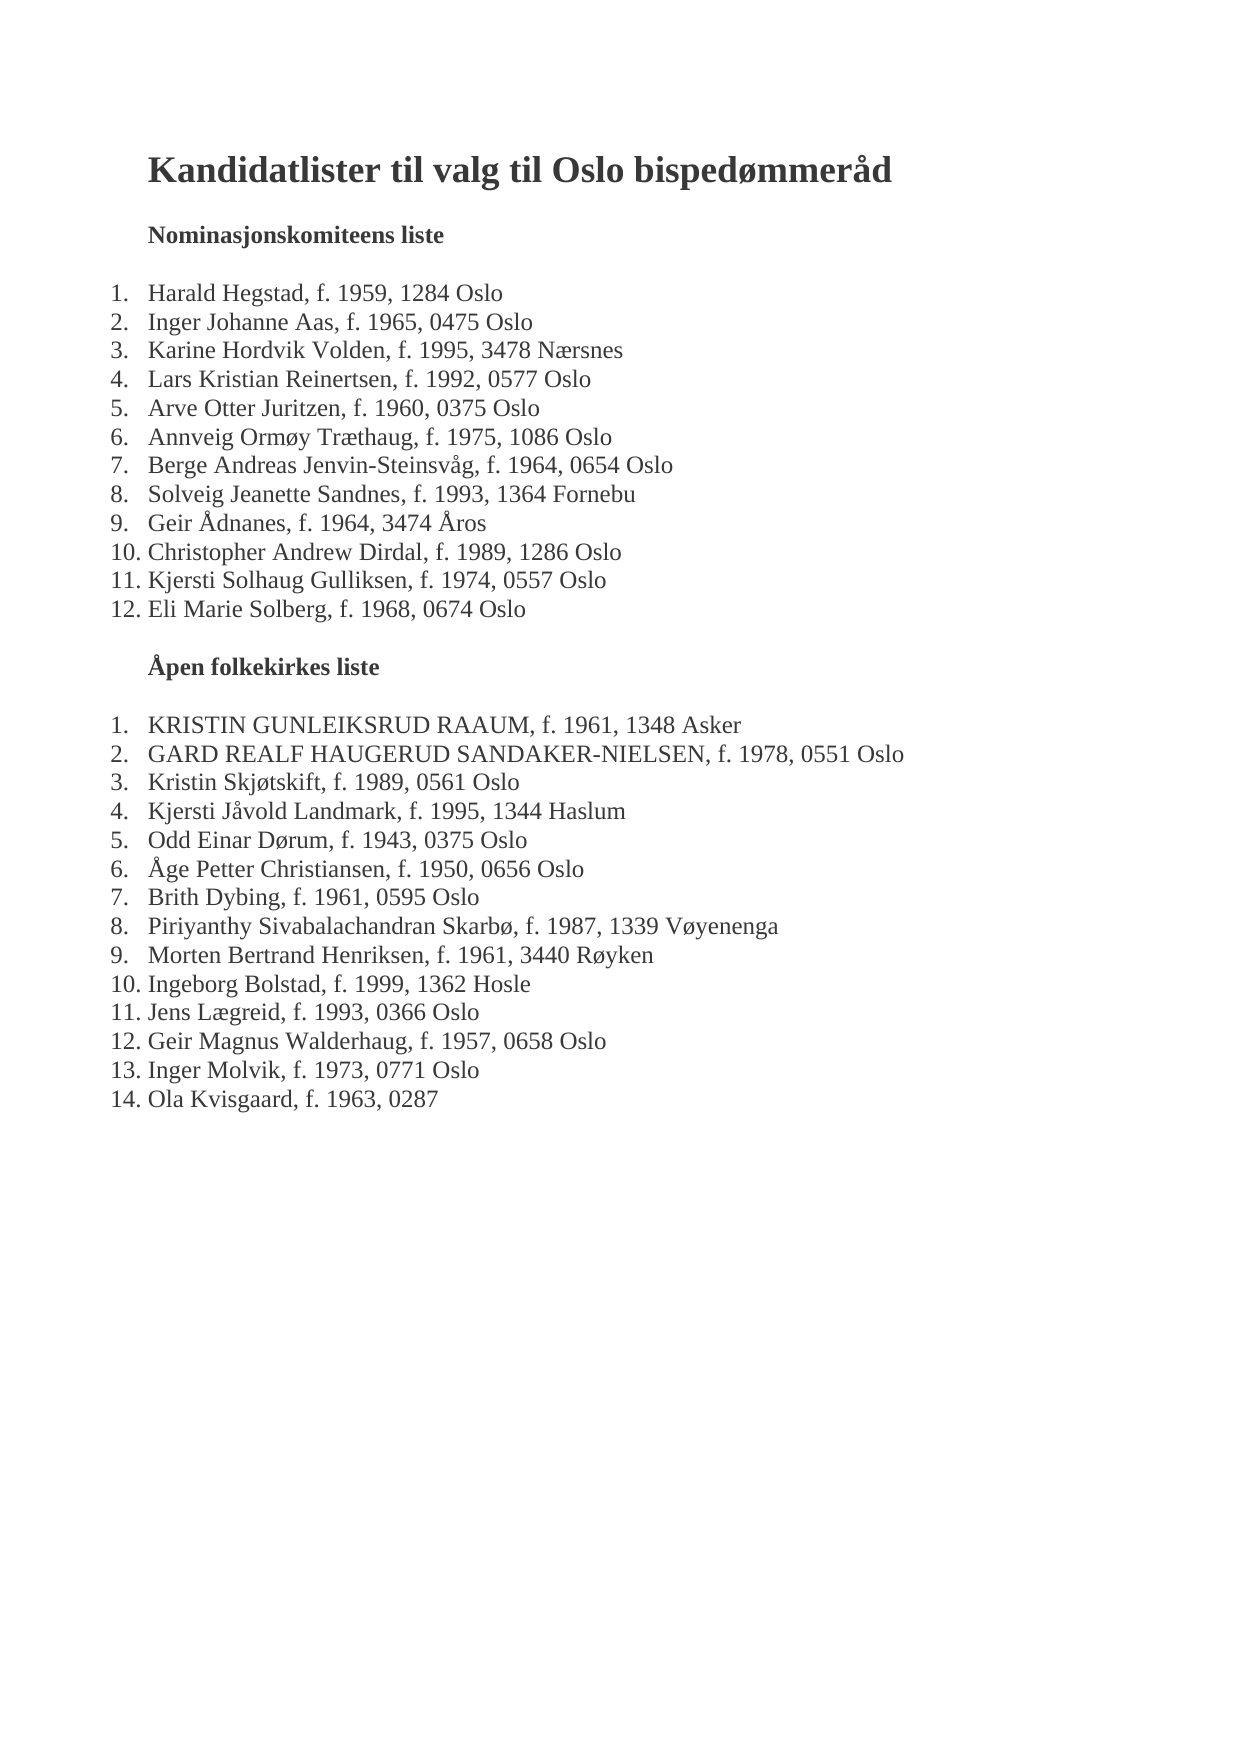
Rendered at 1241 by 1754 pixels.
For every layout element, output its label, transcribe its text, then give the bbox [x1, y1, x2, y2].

list Odd Einar Dørum, f. 1943, 0375 Oslo [110, 825, 1093, 854]
list Ingeborg Bolstad, f. 1999, 1362 Hosle [110, 969, 1093, 997]
list Kjersti Solhaug Gulliksen, f. 1974, 0557 Oslo [110, 565, 1093, 594]
list Harald Hegstad, f. 1959, 1284 Oslo [110, 278, 1093, 307]
list Morten Bertrand Henriksen, f. 1961, 3440 Røyken [110, 940, 1093, 969]
list Geir Magnus Walderhaug, f. 1957, 0658 Oslo [110, 1026, 1093, 1055]
list Ola Kvisgaard, f. 1963, 0287 [110, 1084, 1093, 1112]
list Kjersti Jåvold Landmark, f. 1995, 1344 Haslum [110, 796, 1093, 825]
list Annveig Ormøy Træthaug, f. 1975, 1086 Oslo [110, 422, 1093, 450]
list Åge Petter Christiansen, f. 1950, 0656 Oslo [110, 854, 1093, 882]
list Christopher Andrew Dirdal, f. 1989, 1286 Oslo [110, 537, 1093, 565]
list Karine Hordvik Volden, f. 1995, 3478 Nærsnes [110, 335, 1093, 364]
text Nominasjonskomiteens liste [148, 220, 1093, 249]
text Kandidatlister til valg til Oslo bispedømmeråd [148, 148, 1093, 191]
list Brith Dybing, f. 1961, 0595 Oslo [110, 882, 1093, 911]
list Inger Molvik, f. 1973, 0771 Oslo [110, 1055, 1093, 1084]
text Åpen folkekirkes liste [148, 652, 1093, 681]
list Eli Marie Solberg, f. 1968, 0674 Oslo [110, 594, 1093, 623]
list Piriyanthy Sivabalachandran Skarbø, f. 1987, 1339 Vøyenenga [110, 911, 1093, 940]
list Inger Johanne Aas, f. 1965, 0475 Oslo [110, 307, 1093, 335]
list Arve Otter Juritzen, f. 1960, 0375 Oslo [110, 393, 1093, 422]
list Geir Ådnanes, f. 1964, 3474 Åros [110, 508, 1093, 537]
list Solveig Jeanette Sandnes, f. 1993, 1364 Fornebu [110, 479, 1093, 508]
list Lars Kristian Reinertsen, f. 1992, 0577 Oslo [110, 364, 1093, 393]
list KRISTIN GUNLEIKSRUD RAAUM, f. 1961, 1348 Asker [110, 710, 1093, 739]
list GARD REALF HAUGERUD SANDAKER-NIELSEN, f. 1978, 0551 Oslo [110, 739, 1093, 767]
list Jens Lægreid, f. 1993, 0366 Oslo [110, 997, 1093, 1026]
list Berge Andreas Jenvin-Steinsvåg, f. 1964, 0654 Oslo [110, 450, 1093, 479]
list Kristin Skjøtskift, f. 1989, 0561 Oslo [110, 767, 1093, 796]
